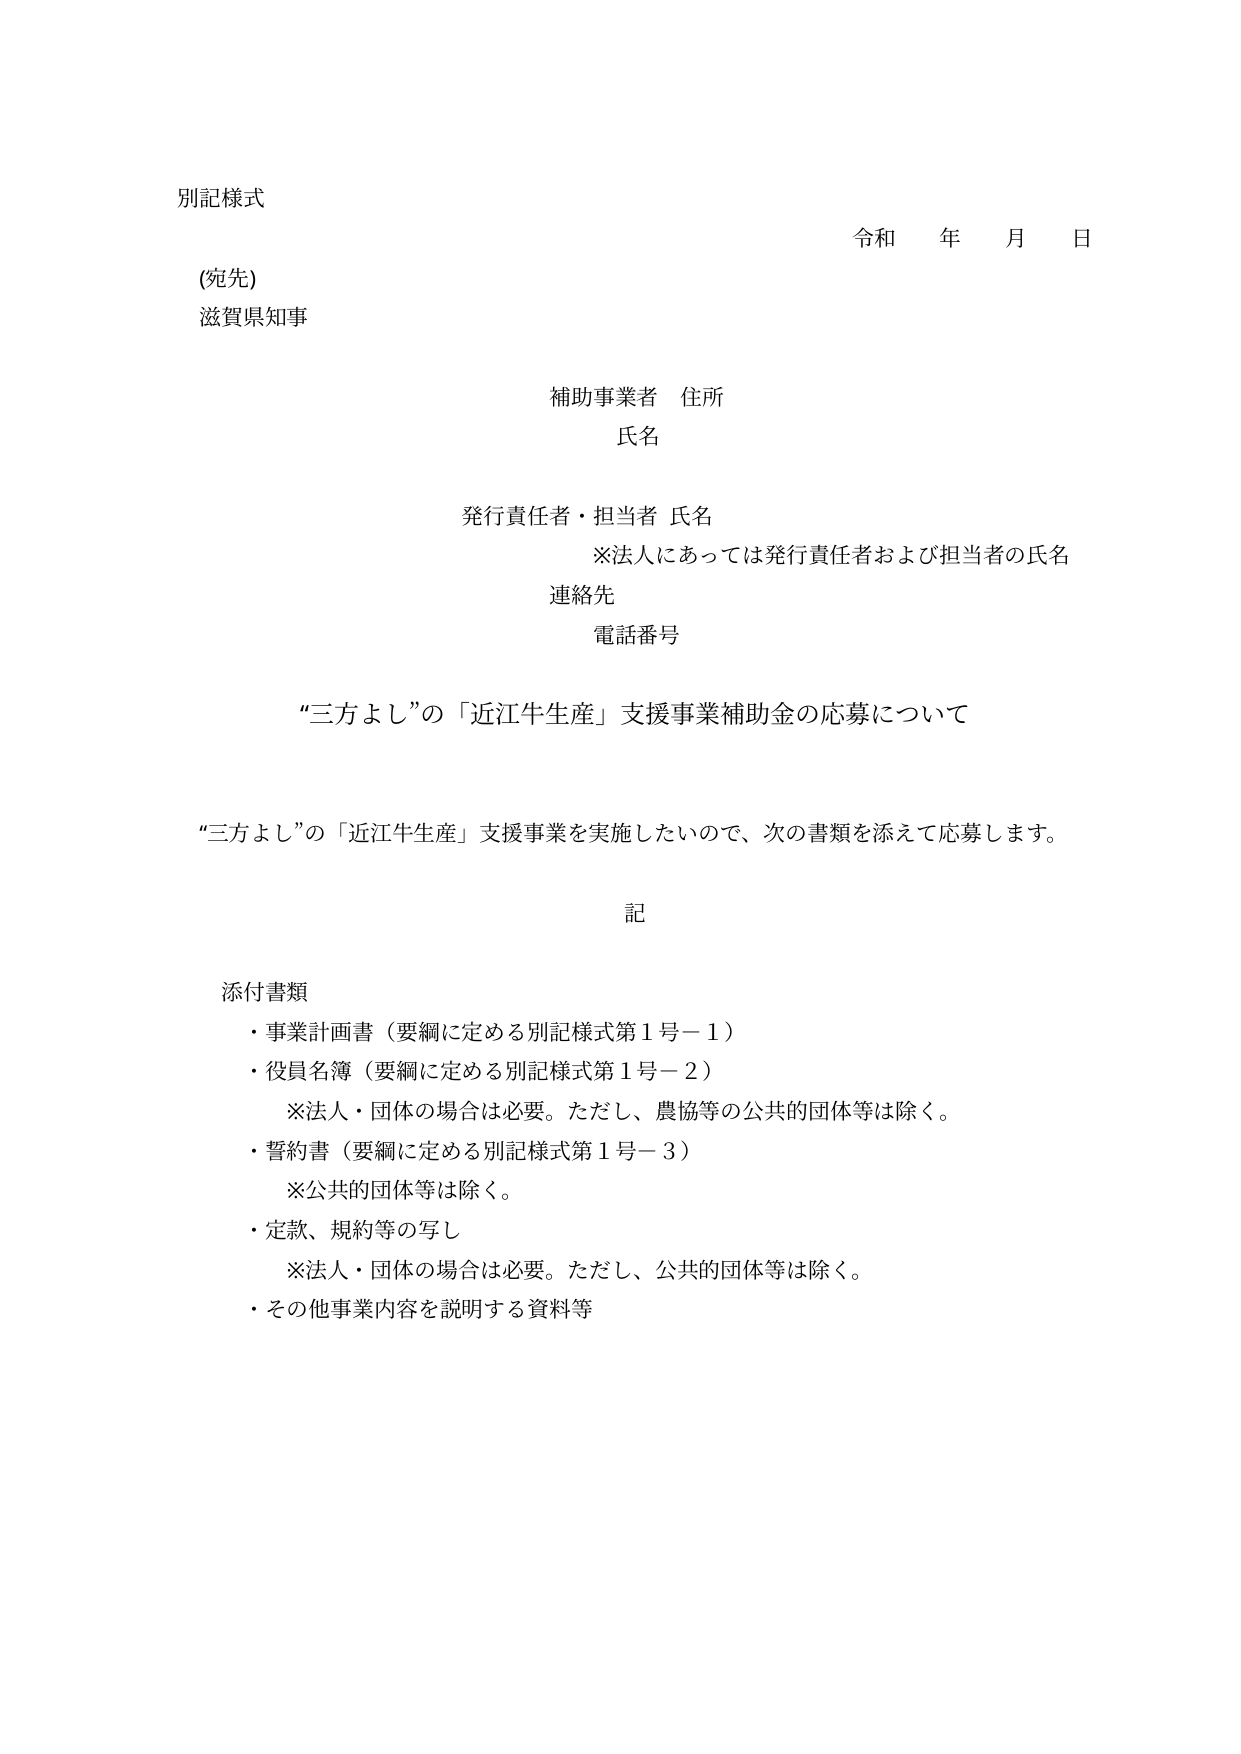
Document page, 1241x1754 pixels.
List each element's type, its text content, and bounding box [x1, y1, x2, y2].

text ・事業計画書（要綱に定める別記様式第１号－１） [177, 1011, 1092, 1050]
text ・定款、規約等の写し [177, 1209, 1092, 1249]
text 滋賀県知事 [177, 296, 1092, 336]
text 令和 年 月 日 [177, 217, 1092, 257]
text ・誓約書（要綱に定める別記様式第１号－３） [177, 1130, 1092, 1169]
text “三方よし”の「近江牛生産」支援事業補助金の応募について [177, 693, 1092, 733]
text ※法人・団体の場合は必要。ただし、農協等の公共的団体等は除く。 [177, 1090, 1092, 1130]
text 別記様式 [177, 177, 1092, 217]
text 添付書類 [177, 971, 1092, 1011]
text 電話番号 [177, 614, 1092, 653]
text 補助事業者 住所 [177, 376, 1092, 415]
text ・役員名簿（要綱に定める別記様式第１号－２） [177, 1050, 1092, 1090]
text (宛先) [177, 257, 1092, 296]
text ※法人にあっては発行責任者および担当者の氏名 [177, 534, 1092, 574]
text 発行責任者・担当者 氏名 [177, 495, 1092, 534]
text “三方よし”の「近江牛生産」支援事業を実施したいので、次の書類を添えて応募します。 [177, 812, 1092, 852]
subtitle 記 [177, 892, 1092, 931]
text ※法人・団体の場合は必要。ただし、公共的団体等は除く。 [177, 1249, 1092, 1288]
text 氏名 [177, 415, 1092, 455]
text ※公共的団体等は除く。 [177, 1169, 1092, 1209]
text 連絡先 [177, 574, 1092, 614]
text ・その他事業内容を説明する資料等 [177, 1288, 1092, 1328]
